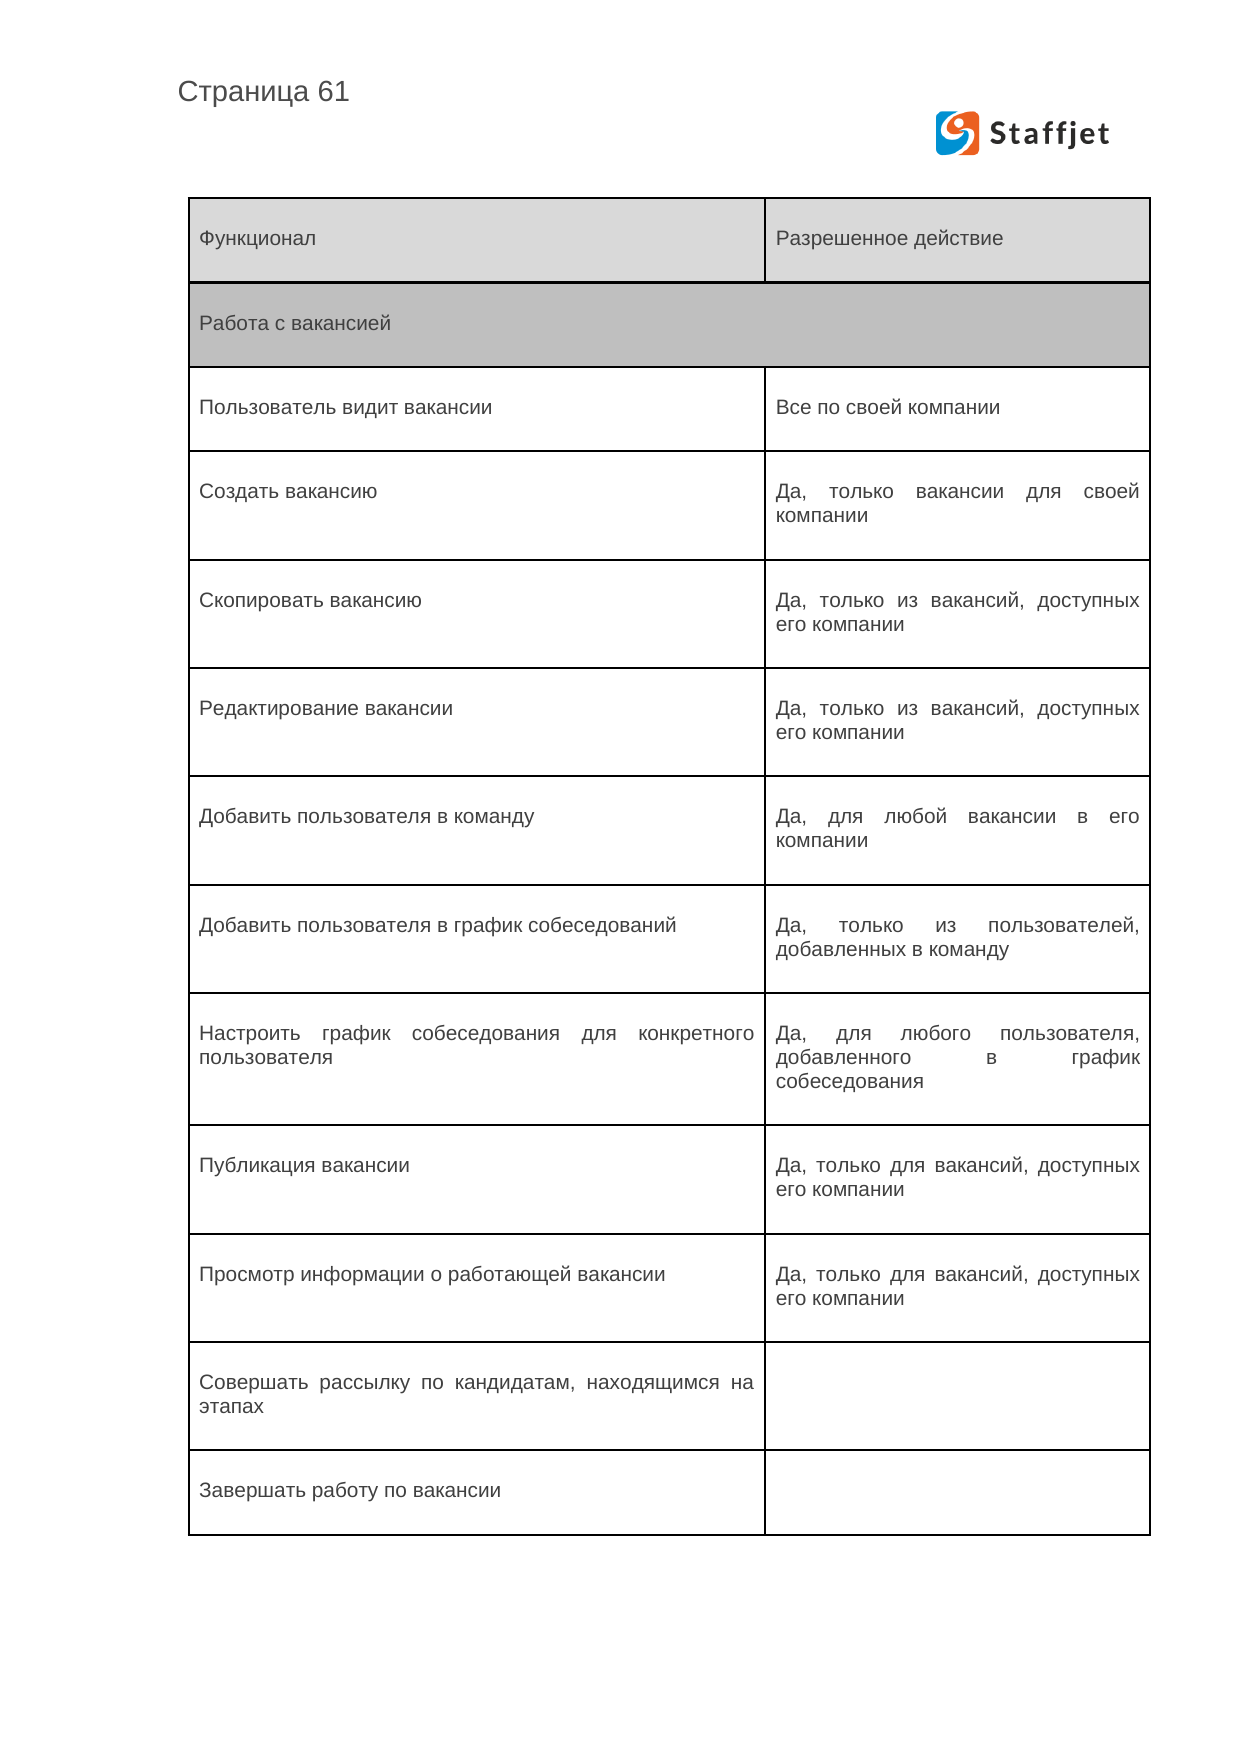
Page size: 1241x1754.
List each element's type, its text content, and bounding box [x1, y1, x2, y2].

table_cell Совершать рассылку по кандидатам, находящимся на этапах [190, 1343, 764, 1449]
picture [932, 107, 1117, 162]
table_cell Настроить график собеседования для конкретного пользователя [190, 994, 764, 1124]
table_cell Да, только для вакансий, доступных его компании [766, 1235, 1149, 1341]
table_cell Да, только для вакансий, доступных его компании [766, 1126, 1149, 1232]
table_header Разрешенное действие [766, 199, 1149, 281]
table_cell Да, только из вакансий, доступных его компании [766, 669, 1149, 775]
table_cell Скопировать вакансию [190, 561, 764, 667]
table_cell Да, для любой вакансии в его компании [766, 777, 1149, 883]
table_cell Публикация вакансии [190, 1126, 764, 1232]
table_cell Пользователь видит вакансии [190, 368, 764, 450]
table_cell Создать вакансию [190, 452, 764, 558]
table_cell Да, только вакансии для своей компании [766, 452, 1149, 558]
table_cell [766, 1451, 1149, 1533]
table_cell Завершать работу по вакансии [190, 1451, 764, 1533]
table_cell Добавить пользователя в график собеседований [190, 886, 764, 992]
table_cell Все по своей компании [766, 368, 1149, 450]
table_cell Просмотр информации о работающей вакансии [190, 1235, 764, 1341]
table_header Функционал [190, 199, 764, 281]
table_cell Да, только из вакансий, доступных его компании [766, 561, 1149, 667]
table_cell Добавить пользователя в команду [190, 777, 764, 883]
table_cell Да, для любого пользователя, добавленного в график собеседования [766, 994, 1149, 1124]
table_cell Редактирование вакансии [190, 669, 764, 775]
table_cell Да, только из пользователей, добавленных в команду [766, 886, 1149, 992]
table_cell Работа с вакансией [190, 284, 1149, 366]
table_cell [766, 1343, 1149, 1449]
